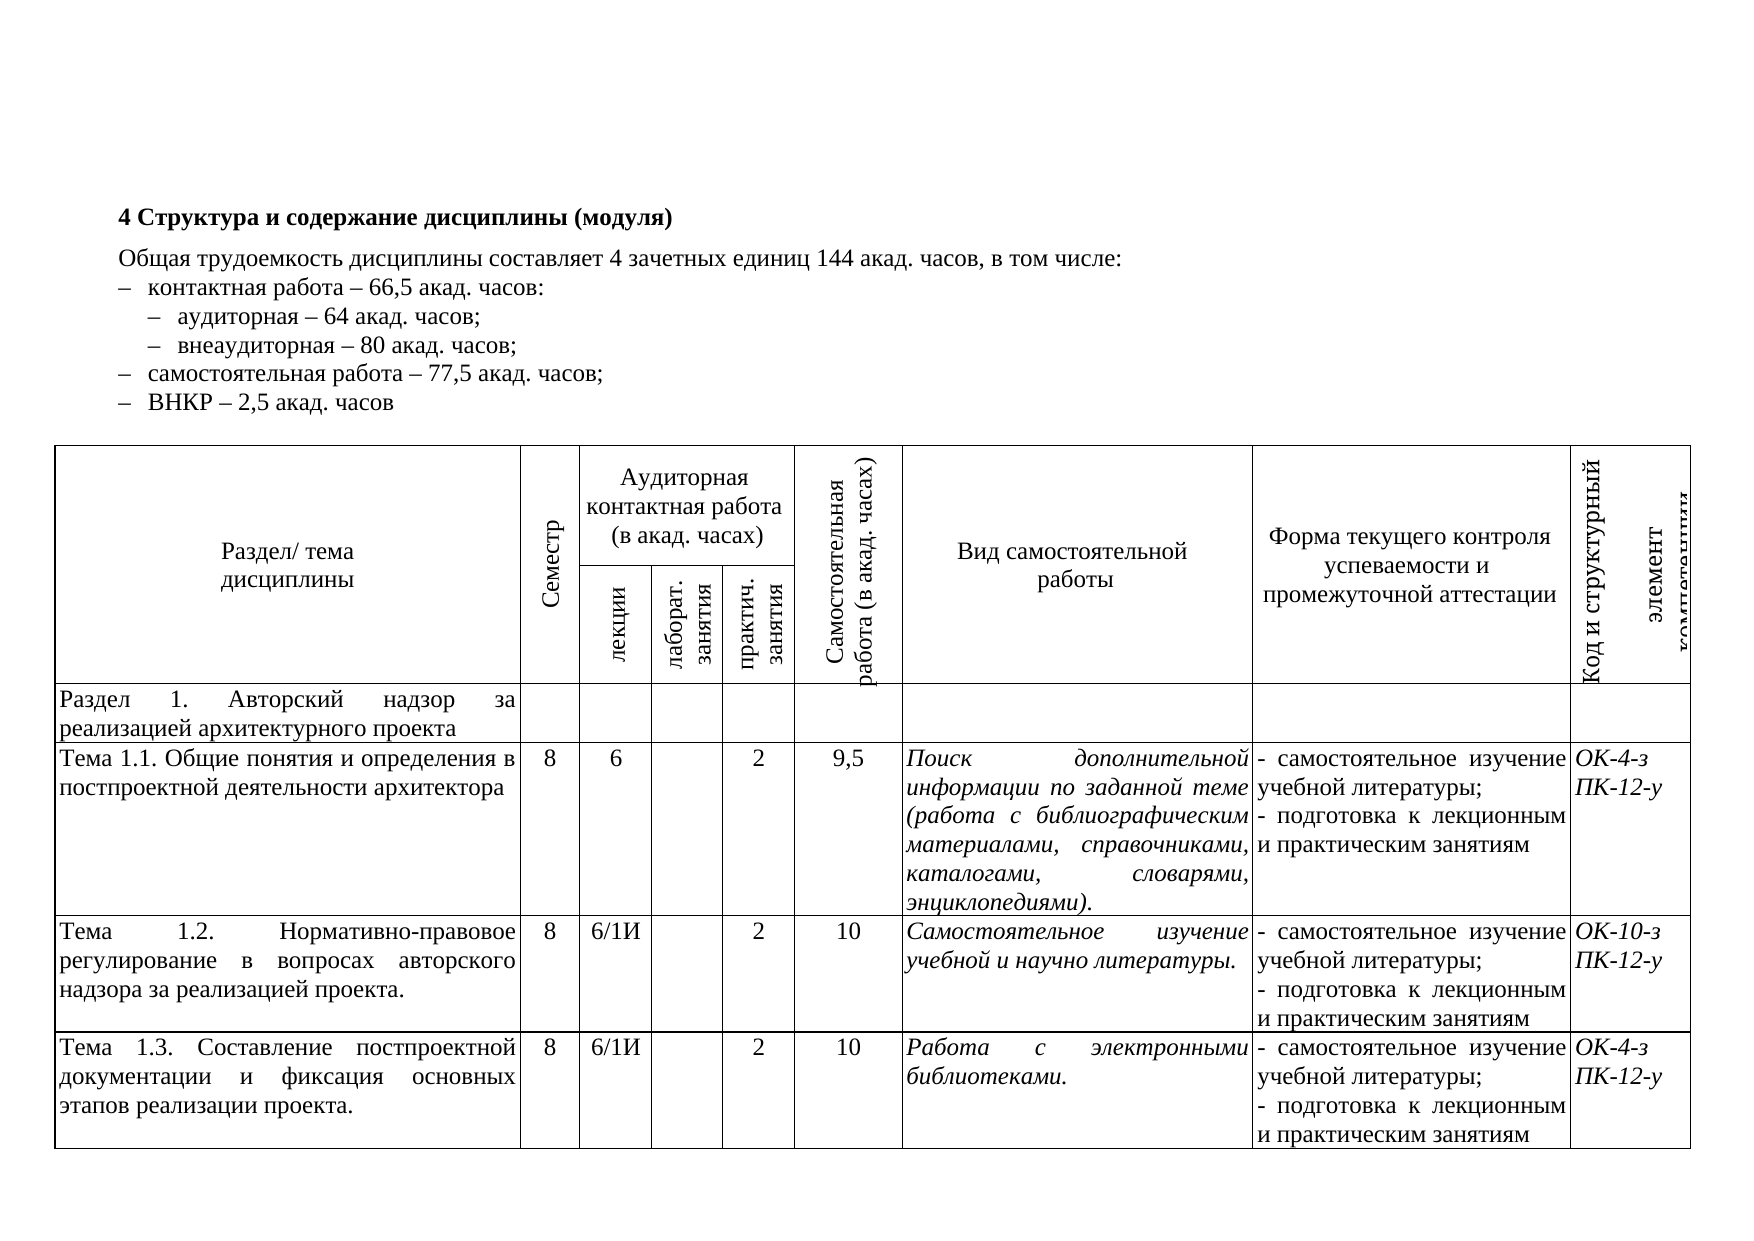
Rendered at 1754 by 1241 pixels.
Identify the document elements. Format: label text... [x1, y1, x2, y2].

table_cell ОК-4-з ПК-12-у [1571, 743, 1690, 915]
table_cell 6/1И [580, 1033, 651, 1147]
table_header Семестр [521, 446, 579, 683]
table_header Вид самостоятельной работы [903, 446, 1252, 683]
table_header Самостоятельная работа (в акад. часах) [795, 446, 902, 683]
table_cell 8 [521, 1033, 579, 1147]
table_cell 8 [521, 916, 579, 1031]
table_cell ОК-10-з ПК-12-у [1571, 916, 1690, 1031]
table_cell лекции [580, 566, 651, 683]
text – контактная работа – 66,5 акад. часов: [59, 272, 1695, 301]
table_cell 2 [723, 743, 794, 915]
table_cell [652, 743, 722, 915]
table_cell [795, 684, 902, 742]
text Общая трудоемкость дисциплины составляет 4 зачетных единиц 144 акад. часов, в том числе: [59, 243, 1695, 272]
table_cell - самостоятельное изучение учебной литературы; - подготовка к лекционным и практическим занятиям [1253, 743, 1570, 915]
table_cell Самостоятельное изучение учебной и научно литературы. [903, 916, 1252, 1031]
table_cell - самостоятельное изучение учебной литературы; - подготовка к лекционным и практическим занятиям [1253, 1033, 1570, 1147]
table_cell [652, 916, 722, 1031]
table_header Аудиторная контактная работа (в акад. часах) [580, 446, 794, 565]
table_cell 9,5 [795, 743, 902, 915]
table_cell [652, 684, 722, 742]
subtitle 4 Структура и содержание дисциплины (модуля) [118, 202, 1695, 231]
table_cell [521, 684, 579, 742]
table_cell 8 [521, 743, 579, 915]
table_cell [1253, 684, 1570, 742]
table_cell 10 [795, 1033, 902, 1147]
table_cell Тема 1.2. Нормативно-правовое регулирование в вопросах авторского надзора за реализацией проекта. [56, 916, 520, 1031]
table_cell 10 [795, 916, 902, 1031]
table_header Код и структурный элемент компетенции [1571, 446, 1690, 683]
text – самостоятельная работа – 77,5 акад. часов; [59, 358, 1695, 387]
table_cell 2 [723, 916, 794, 1031]
table_cell [580, 684, 651, 742]
table_cell практич. занятия [723, 566, 794, 683]
table_cell 6/1И [580, 916, 651, 1031]
table_cell [903, 684, 1252, 742]
table_cell Тема 1.1. Общие понятия и определения в постпроектной деятельности архитектора [56, 743, 520, 915]
table_cell 2 [723, 1033, 794, 1147]
text – внеаудиторная – 80 акад. часов; [59, 330, 1695, 358]
table_cell [723, 684, 794, 742]
table_cell Поиск дополнительной информации по заданной теме (работа с библиографическим материалами, справочниками, каталогами, словарями, энциклопедиями). [903, 743, 1252, 915]
table_cell [1571, 684, 1690, 742]
text – ВНКР – 2,5 акад. часов [59, 387, 1695, 416]
table_cell Раздел 1. Авторский надзор за реализацией архитектурного проекта [56, 684, 520, 742]
table_header Раздел/ тема дисциплины [56, 446, 520, 683]
table_cell 6 [580, 743, 651, 915]
table_cell Работа с электронными библиотеками. [903, 1033, 1252, 1147]
table_cell [652, 1033, 722, 1147]
table_header Форма текущего контроля успеваемости и промежуточной аттестации [1253, 446, 1570, 683]
table_cell лаборат. занятия [652, 566, 722, 683]
table_cell - самостоятельное изучение учебной литературы; - подготовка к лекционным и практическим занятиям [1253, 916, 1570, 1031]
table_cell ОК-4-з ПК-12-у [1571, 1033, 1690, 1147]
table_cell Тема 1.3. Составление постпроектной документации и фиксация основных этапов реализации проекта. [56, 1033, 520, 1147]
text – аудиторная – 64 акад. часов; [59, 301, 1695, 330]
